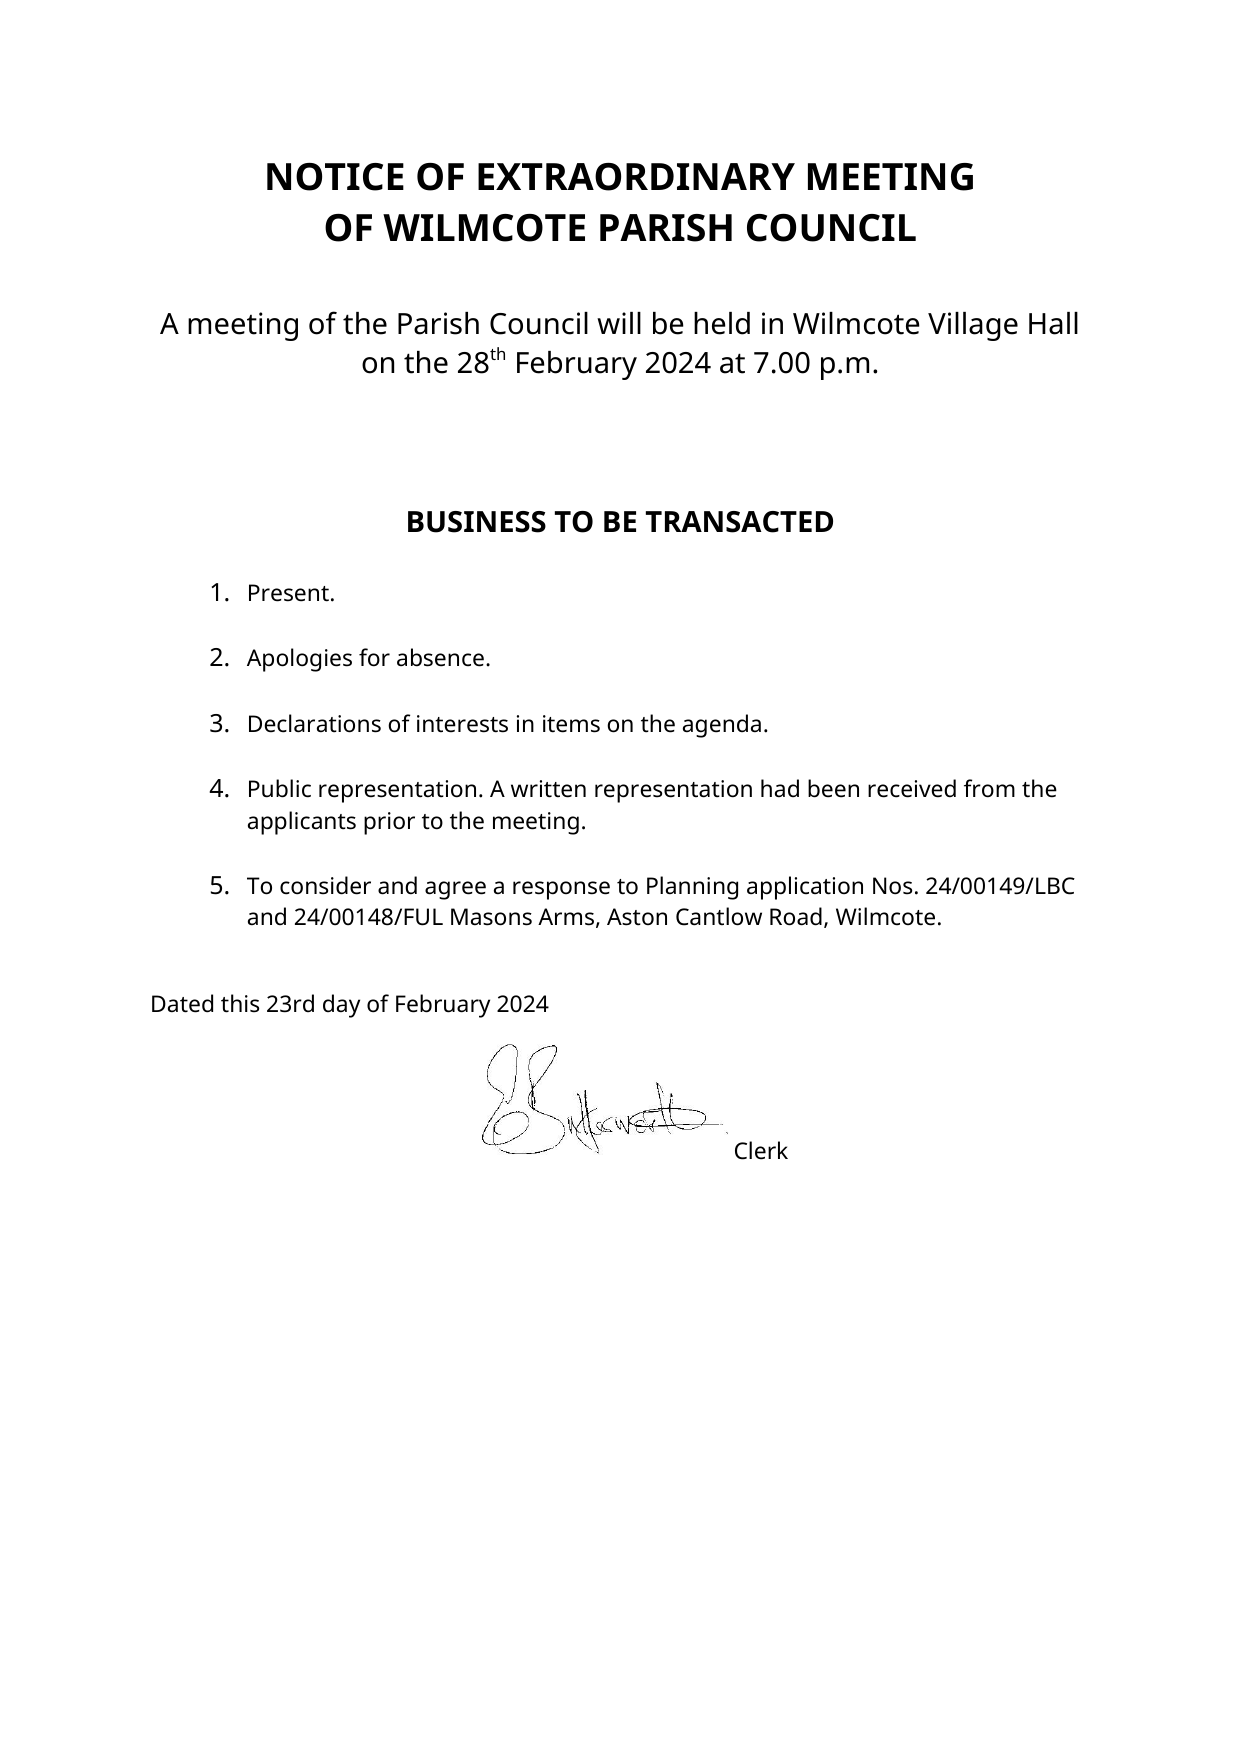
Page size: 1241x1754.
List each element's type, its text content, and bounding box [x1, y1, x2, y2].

subtitle BUSINESS TO BE TRANSACTED [150, 502, 1090, 541]
text Dated this 23rd day of February 2024 [150, 988, 1090, 1019]
text OF WILMCOTE PARISH COUNCIL [150, 201, 1090, 252]
list Public representation. A written representation had been received from the applicants prior to the meeting. [209, 771, 1090, 836]
list To consider and agree a response to Planning application Nos. 24/00149/LBC and 24/00148/FUL Masons Arms, Aston Cantlow Road, Wilmcote. [209, 867, 1090, 933]
text NOTICE OF EXTRAORDINARY MEETING [150, 150, 1090, 201]
text A meeting of the Parish Council will be held in Wilmcote Village Hall on the 28th February 2024 at 7.00 p.m. [150, 303, 1090, 382]
list Present. [209, 575, 1090, 609]
picture [452, 1019, 734, 1160]
list Declarations of interests in items on the agenda. [209, 705, 1090, 739]
list Apologies for absence. [209, 640, 1090, 674]
